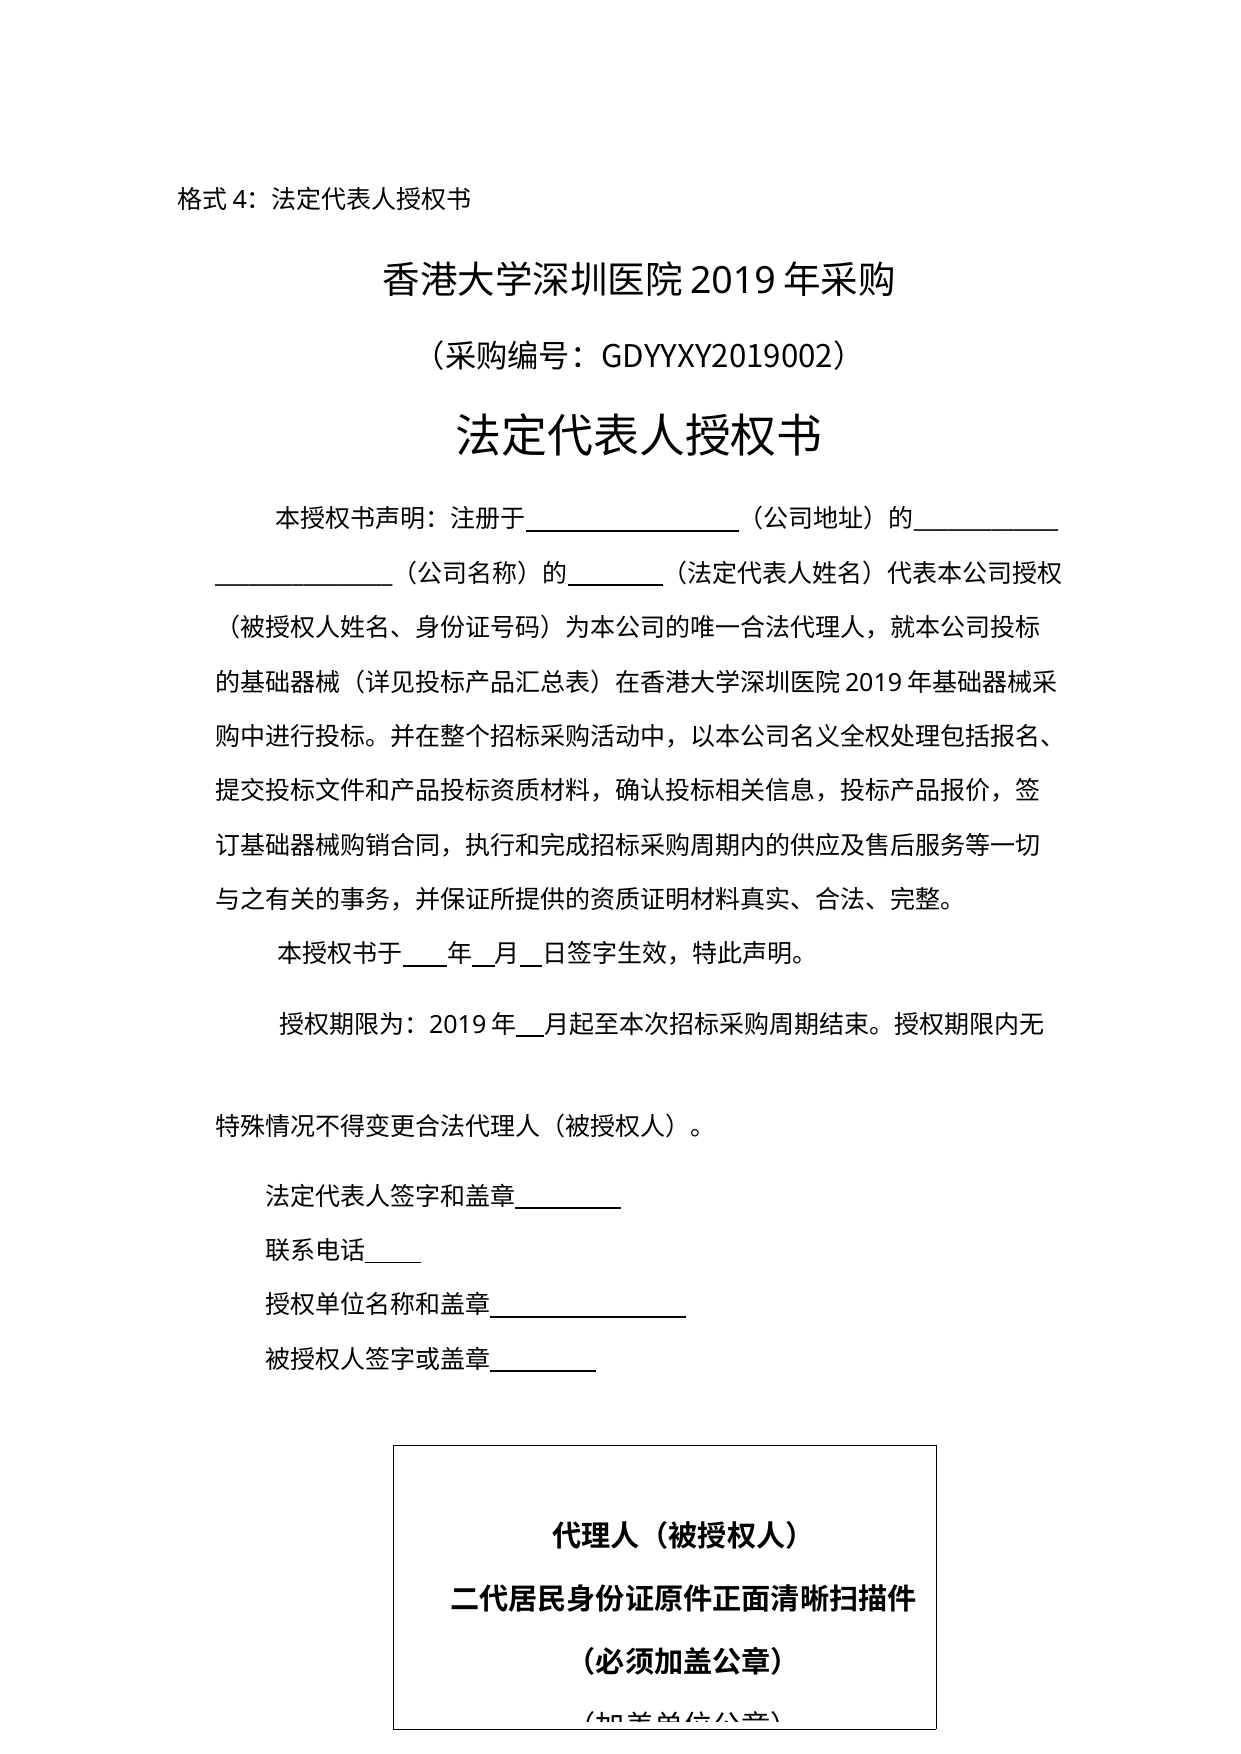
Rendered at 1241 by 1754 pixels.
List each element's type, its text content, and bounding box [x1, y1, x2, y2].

text 香港大学深圳医院2019年采购 [215, 250, 1063, 304]
text 格式4：法定代表人授权书 [177, 164, 1063, 232]
text 本授权书声明：注册于 （公司地址）的_____________________________（公司名称）的 （法定代表人姓名）代表本公司授权 （被授权人姓名、身份证号码）为本公司的唯一合法代理人，就本公司投标的基础器械（详见投标产品汇总表）在香港大学深圳医院2019年基础器械采购中进行投标。并在整个招标采购活动中，以本公司名义全权处理包括报名、提交投标文件和产品投标资质材料，确认投标相关信息，投标产品报价，签订基础器械购销合同，执行和完成招标采购周期内的供应及售后服务等一切与之有关的事务，并保证所提供的资质证明材料真实、合法、完整。 [215, 499, 1063, 916]
text 授权期限为：2019年 月起至本次招标采购周期结束。授权期限内无特殊情况不得变更合法代理人（被授权人）。 [215, 988, 1063, 1158]
text 本授权书于 年 月 日签字生效，特此声明。 [215, 934, 1063, 970]
text 法定代表人签字和盖章 [215, 1176, 1063, 1212]
text 授权单位名称和盖章 [215, 1285, 1063, 1321]
text （采购编号：GDYYXY2019002） [215, 332, 1063, 377]
text 法定代表人授权书 [215, 399, 1063, 466]
text 联系电话 [215, 1231, 1063, 1267]
text 被授权人签字或盖章 [215, 1339, 1063, 1376]
